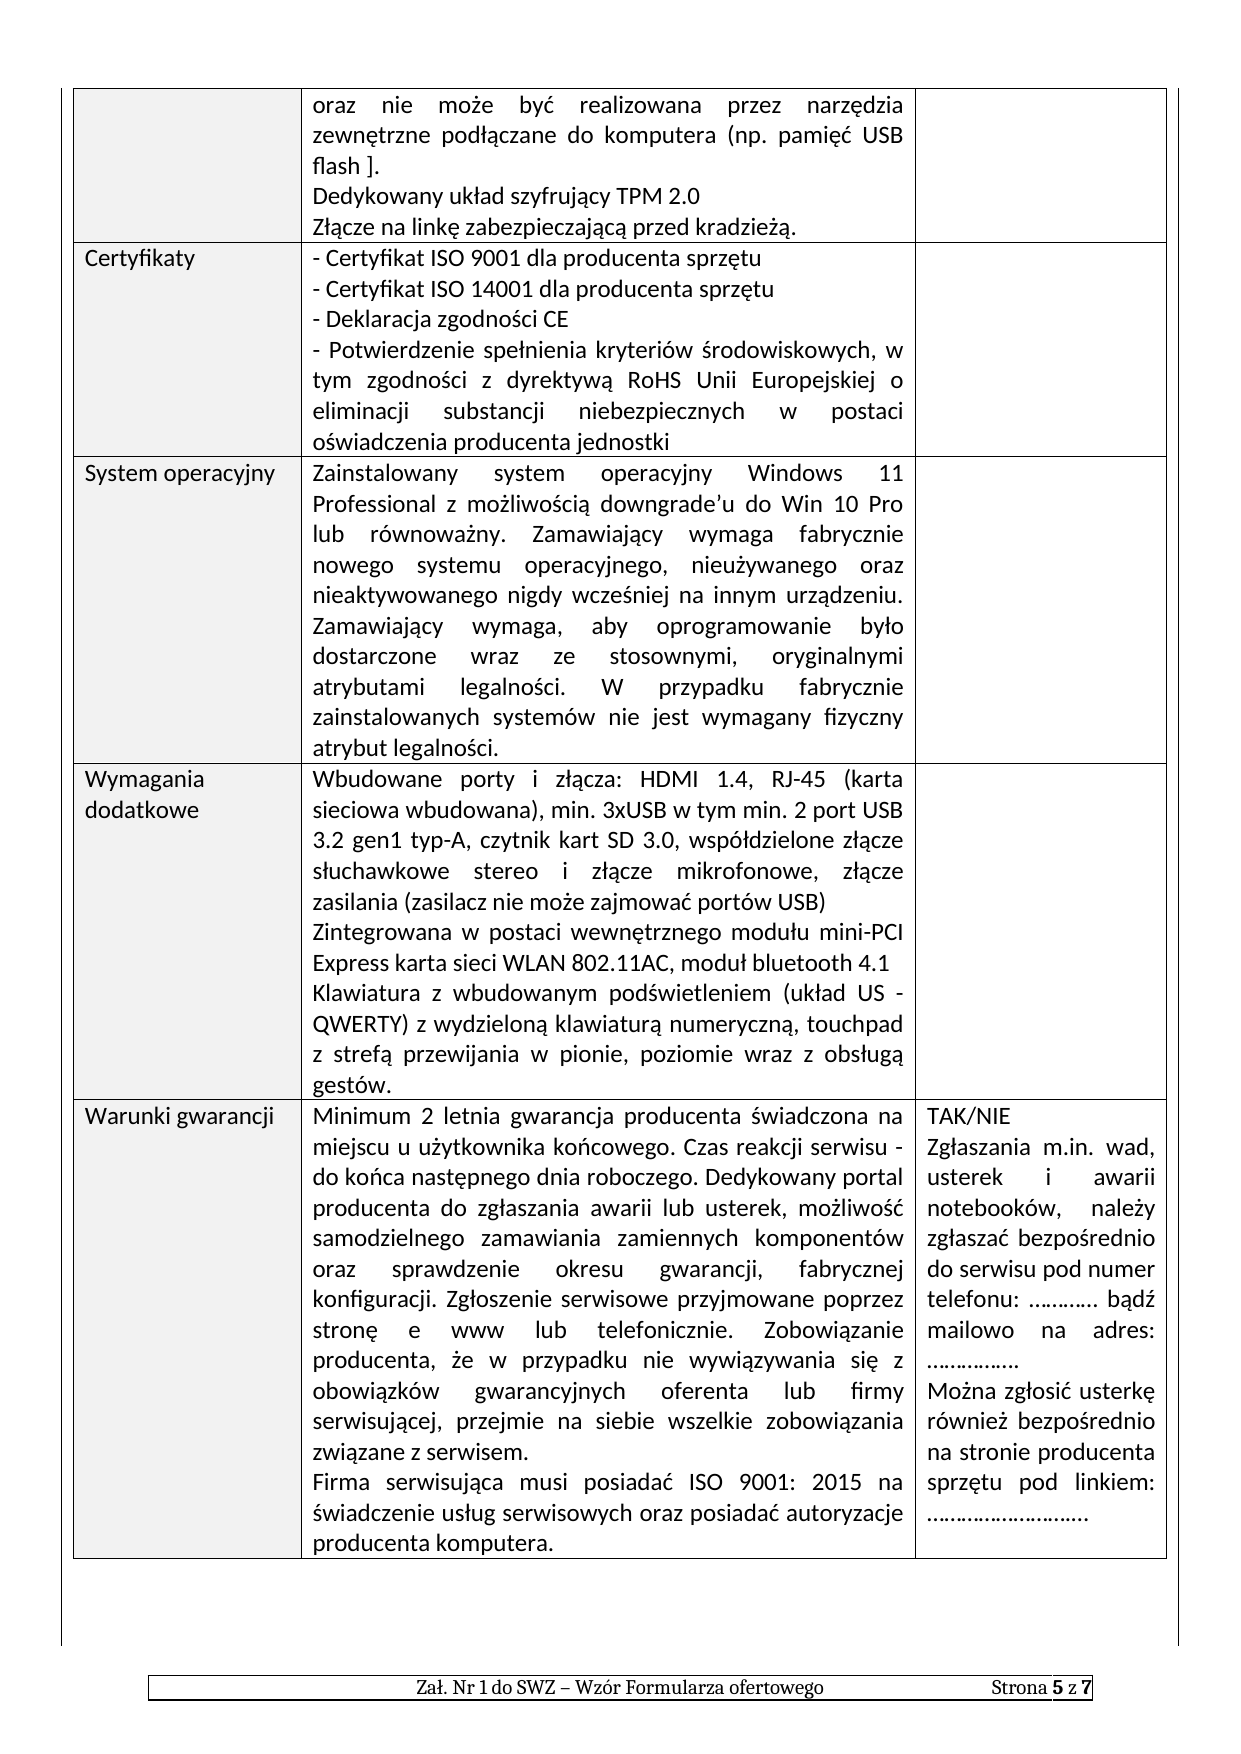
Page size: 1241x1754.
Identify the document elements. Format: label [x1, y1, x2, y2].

table_cell [62, 88, 1178, 1646]
